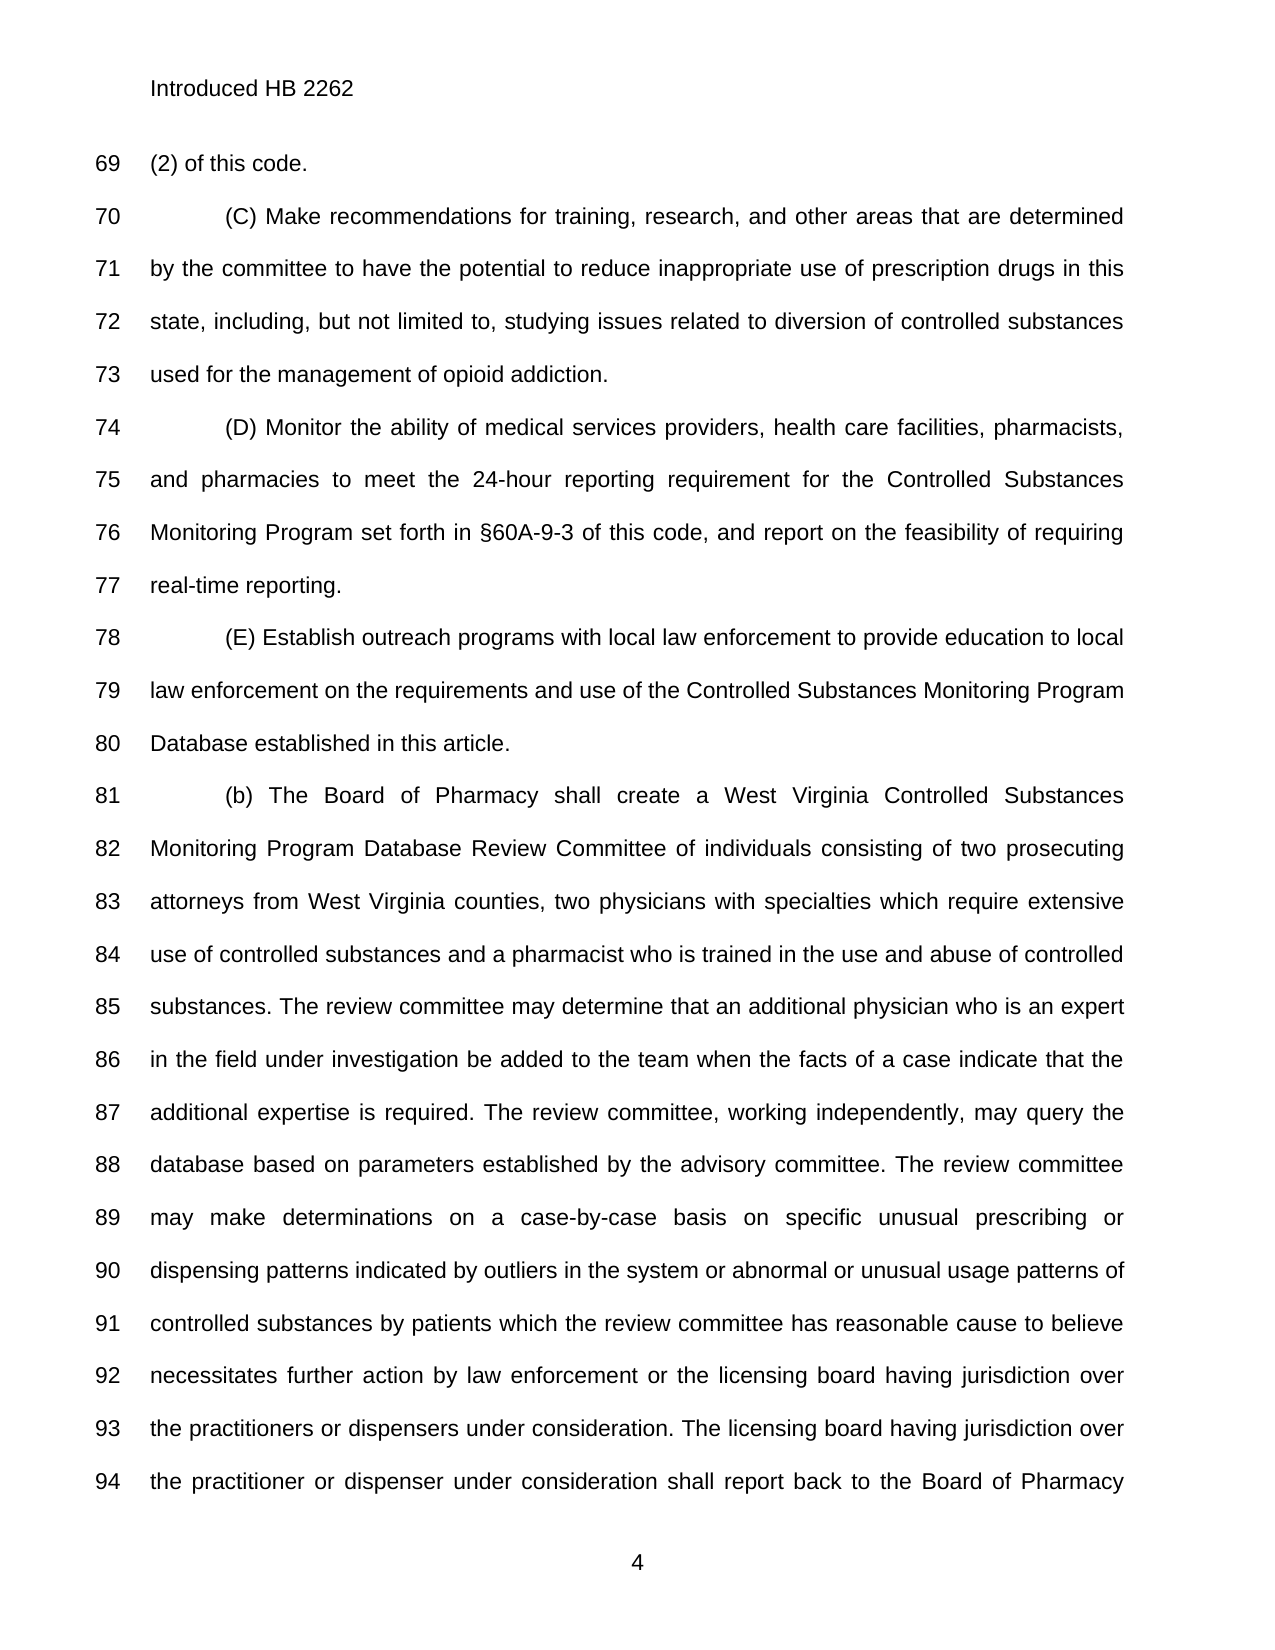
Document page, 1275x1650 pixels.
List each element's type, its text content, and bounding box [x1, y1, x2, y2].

text (E) Establish outreach programs with local law enforcement to provide education to local law enforcement on the requirements and use of the Controlled Substances Monitoring Program Database established in this article. [150, 624, 1125, 756]
text (C) Make recommendations for training, research, and other areas that are determined by the committee to have the potential to reduce inappropriate use of prescription drugs in this state, including, but not limited to, studying issues related to diversion of controlled substances used for the management of opioid addiction. [150, 203, 1125, 387]
text (D) Monitor the ability of medical services providers, health care facilities, pharmacists, and pharmacies to meet the 24-hour reporting requirement for the Controlled Substances Monitoring Program set forth in §60A-9-3 of this code, and report on the feasibility of requiring real-time reporting. [150, 413, 1125, 598]
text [150, 150, 1125, 176]
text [150, 782, 1125, 1494]
